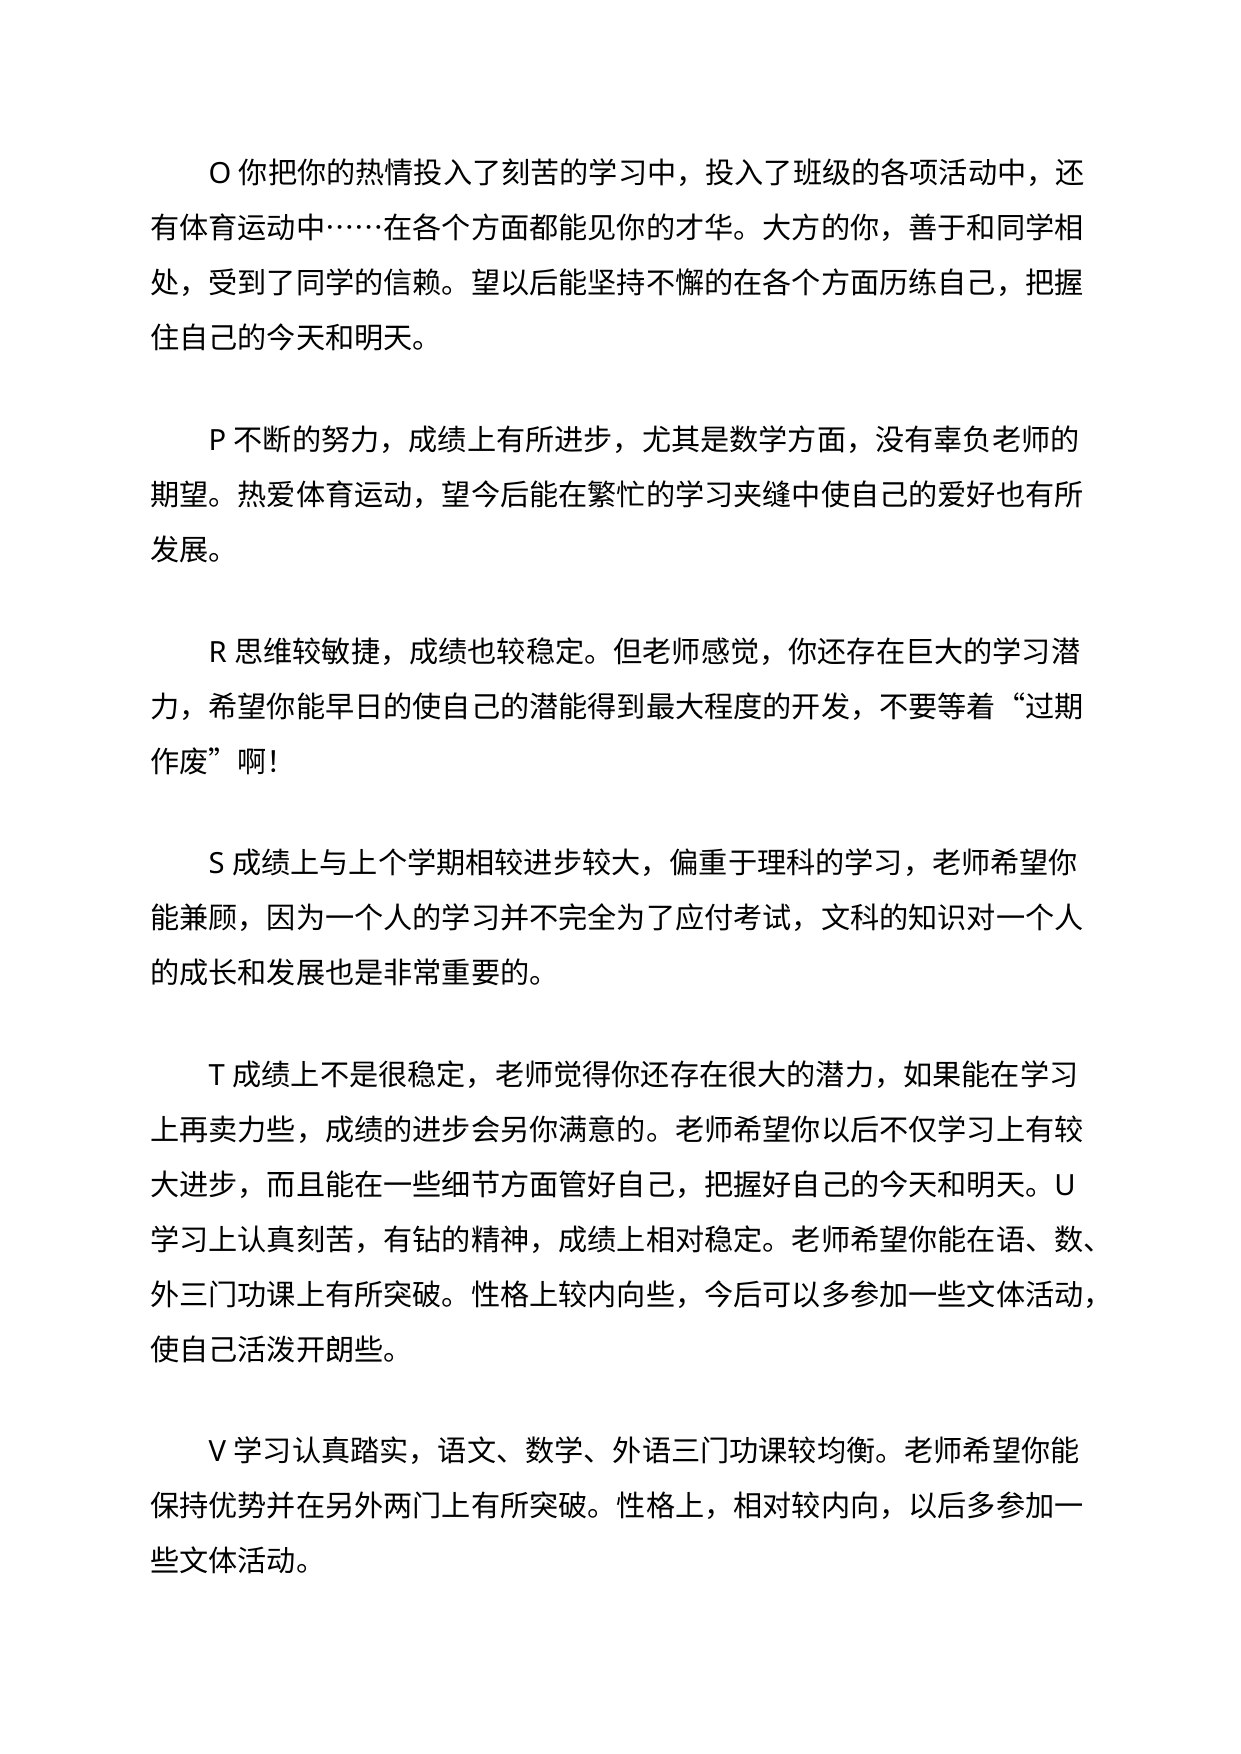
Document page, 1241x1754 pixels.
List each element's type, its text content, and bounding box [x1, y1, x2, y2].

text T 成绩上不是很稳定，老师觉得你还存在很大的潜力，如果能在学习上再卖力些，成绩的进步会另你满意的。老师希望你以后不仅学习上有较大进步，而且能在一些细节方面管好自己，把握好自己的今天和明天。U 学习上认真刻苦，有钻的精神，成绩上相对稳定。老师希望你能在语、数、外三门功课上有所突破。性格上较内向些，今后可以多参加一些文体活动，使自己活泼开朗些。 [150, 1052, 1090, 1368]
text S 成绩上与上个学期相较进步较大，偏重于理科的学习，老师希望你能兼顾，因为一个人的学习并不完全为了应付考试，文科的知识对一个人的成长和发展也是非常重要的。 [150, 840, 1090, 992]
text P 不断的努力，成绩上有所进步，尤其是数学方面，没有辜负老师的期望。热爱体育运动，望今后能在繁忙的学习夹缝中使自己的爱好也有所发展。 [150, 417, 1090, 569]
text O 你把你的热情投入了刻苦的学习中，投入了班级的各项活动中，还有体育运动中……在各个方面都能见你的才华。大方的你，善于和同学相处，受到了同学的信赖。望以后能坚持不懈的在各个方面历练自己，把握住自己的今天和明天。 [150, 150, 1090, 357]
text V 学习认真踏实，语文、数学、外语三门功课较均衡。老师希望你能保持优势并在另外两门上有所突破。性格上，相对较内向，以后多参加一些文体活动。 [150, 1428, 1090, 1580]
text R 思维较敏捷，成绩也较稳定。但老师感觉，你还存在巨大的学习潜力，希望你能早日的使自己的潜能得到最大程度的开发，不要等着“过期作废”啊！ [150, 628, 1090, 780]
